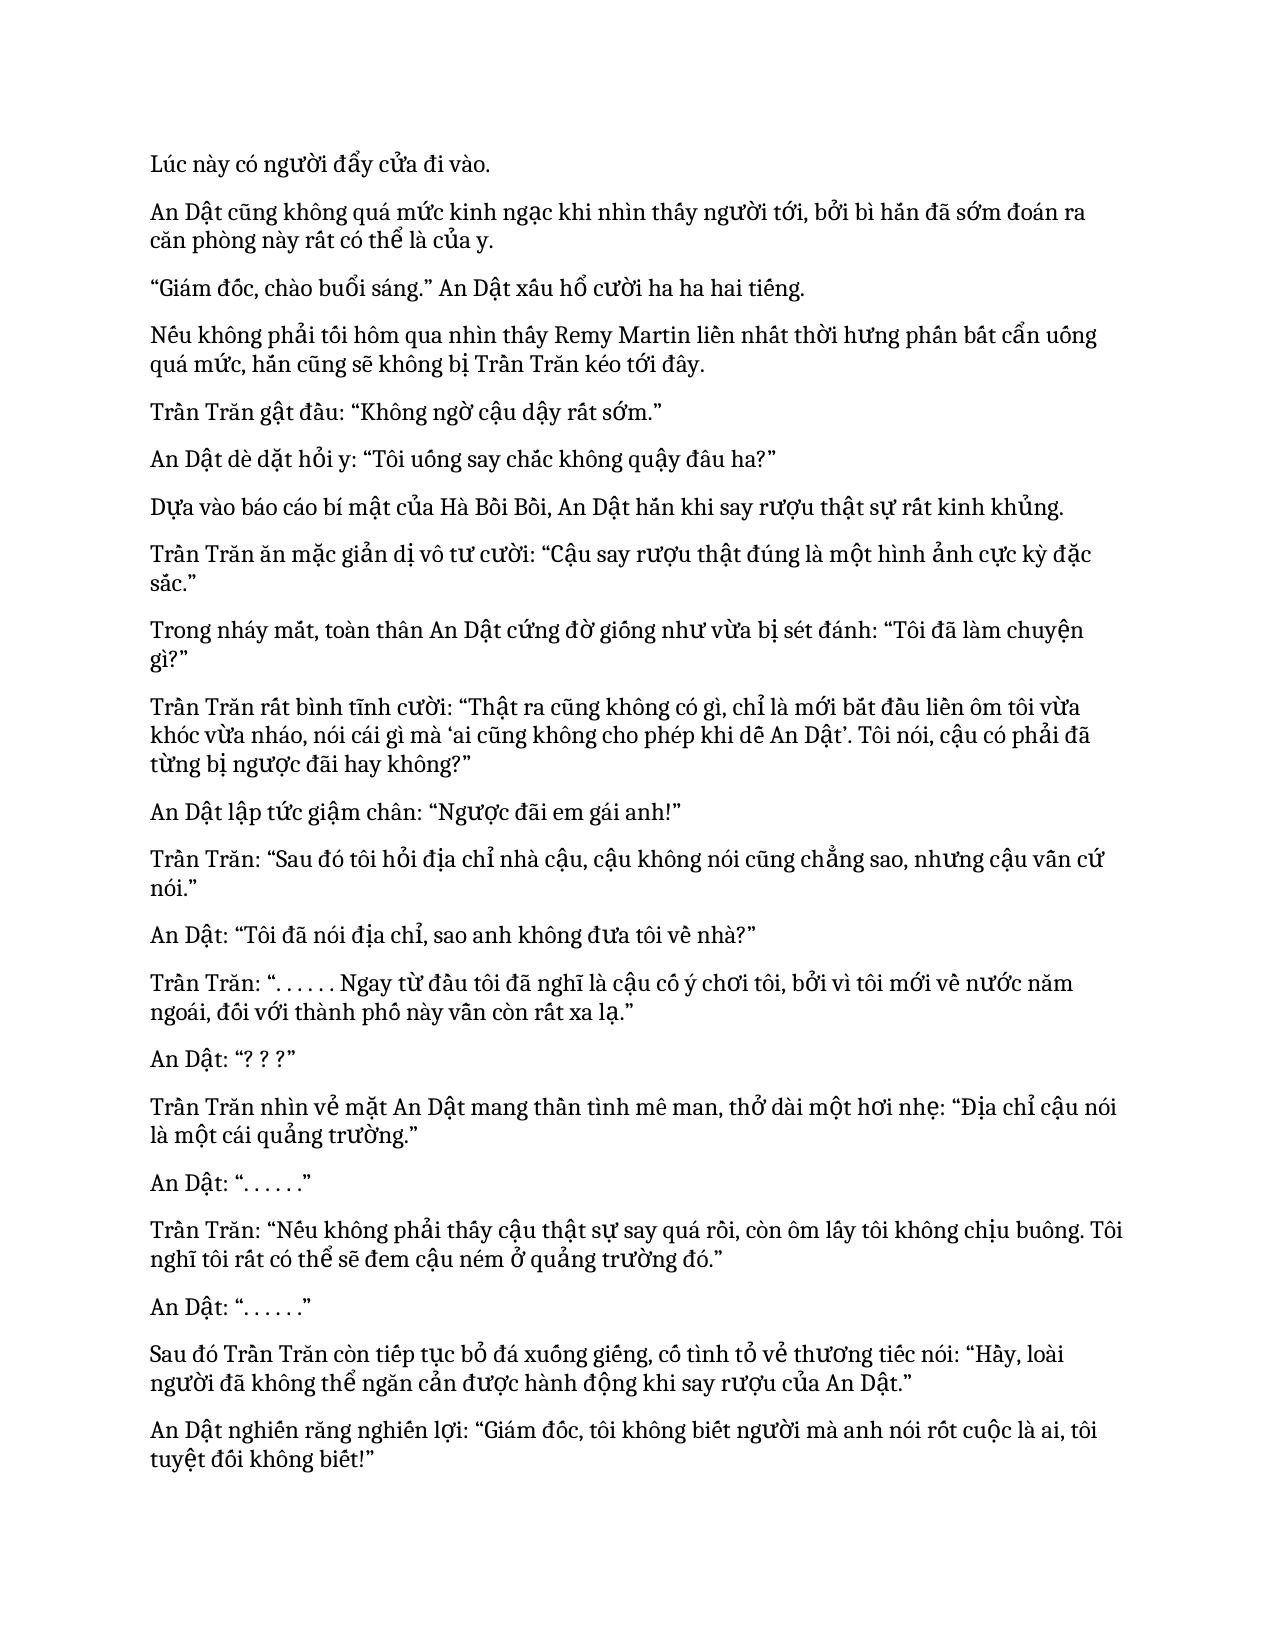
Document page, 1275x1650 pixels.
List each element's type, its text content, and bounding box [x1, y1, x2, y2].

text “Giám đốc, chào buổi sáng.” An Dật xấu hổ cười ha ha hai tiếng. [150, 274, 1125, 302]
text An Dật nghiến răng nghiến lợi: “Giám đốc, tôi không biết người mà anh nói rốt cuộc là ai, tôi tuyệt đối không biết!” [150, 1416, 1125, 1474]
text An Dật: “Tôi đã nói địa chỉ, sao anh không đưa tôi về nhà?” [150, 921, 1125, 950]
text An Dật: “? ? ?” [150, 1045, 1125, 1074]
text Trần Trăn: “Nếu không phải thấy cậu thật sự say quá rồi, còn ôm lấy tôi không chịu buông. Tôi nghĩ tôi rất có thể sẽ đem cậu ném ở quảng trường đó.” [150, 1216, 1125, 1274]
text Trần Trăn nhìn vẻ mặt An Dật mang thần tình mê man, thở dài một hơi nhẹ: “Địa chỉ cậu nói là một cái quảng trường.” [150, 1092, 1125, 1150]
text Dựa vào báo cáo bí mật của Hà Bồi Bồi, An Dật hắn khi say rượu thật sự rất kinh khủng. [150, 492, 1125, 521]
text An Dật dè dặt hỏi y: “Tôi uống say chắc không quậy đâu ha?” [150, 445, 1125, 474]
text An Dật cũng không quá mức kinh ngạc khi nhìn thấy người tới, bởi bì hắn đã sớm đoán ra căn phòng này rất có thể là của y. [150, 197, 1125, 255]
text Sau đó Trần Trăn còn tiếp tục bỏ đá xuống giếng, cố tình tỏ vẻ thương tiếc nói: “Hầy, loài người đã không thể ngăn cản được hành động khi say rượu của An Dật.” [150, 1340, 1125, 1397]
text An Dật: “. . . . . .” [150, 1292, 1125, 1321]
text Lúc này có người đẩy cửa đi vào. [150, 150, 1125, 179]
text Trần Trăn ăn mặc giản dị vô tư cười: “Cậu say rượu thật đúng là một hình ảnh cực kỳ đặc sắc.” [150, 540, 1125, 597]
text Trần Trăn gật đầu: “Không ngờ cậu dậy rất sớm.” [150, 397, 1125, 426]
text An Dật lập tức giậm chân: “Ngược đãi em gái anh!” [150, 797, 1125, 826]
text Trần Trăn rất bình tĩnh cười: “Thật ra cũng không có gì, chỉ là mới bắt đầu liền ôm tôi vừa khóc vừa nháo, nói cái gì mà ‘ai cũng không cho phép khi dễ An Dật’. Tôi nói, cậu có phải đã từng bị ngược đãi hay không?” [150, 692, 1125, 779]
text Trần Trăn: “Sau đó tôi hỏi địa chỉ nhà cậu, cậu không nói cũng chẳng sao, nhưng cậu vẫn cứ nói.” [150, 845, 1125, 902]
text An Dật: “. . . . . .” [150, 1169, 1125, 1197]
text Nếu không phải tối hôm qua nhìn thấy Remy Martin liền nhất thời hưng phấn bất cẩn uống quá mức, hắn cũng sẽ không bị Trần Trăn kéo tới đây. [150, 321, 1125, 379]
text Trong nháy mắt, toàn thân An Dật cứng đờ giống như vừa bị sét đánh: “Tôi đã làm chuyện gì?” [150, 616, 1125, 674]
text Trần Trăn: “. . . . . . Ngay từ đầu tôi đã nghĩ là cậu cố ý chơi tôi, bởi vì tôi mới về nước năm ngoái, đối với thành phố này vẫn còn rất xa lạ.” [150, 969, 1125, 1026]
